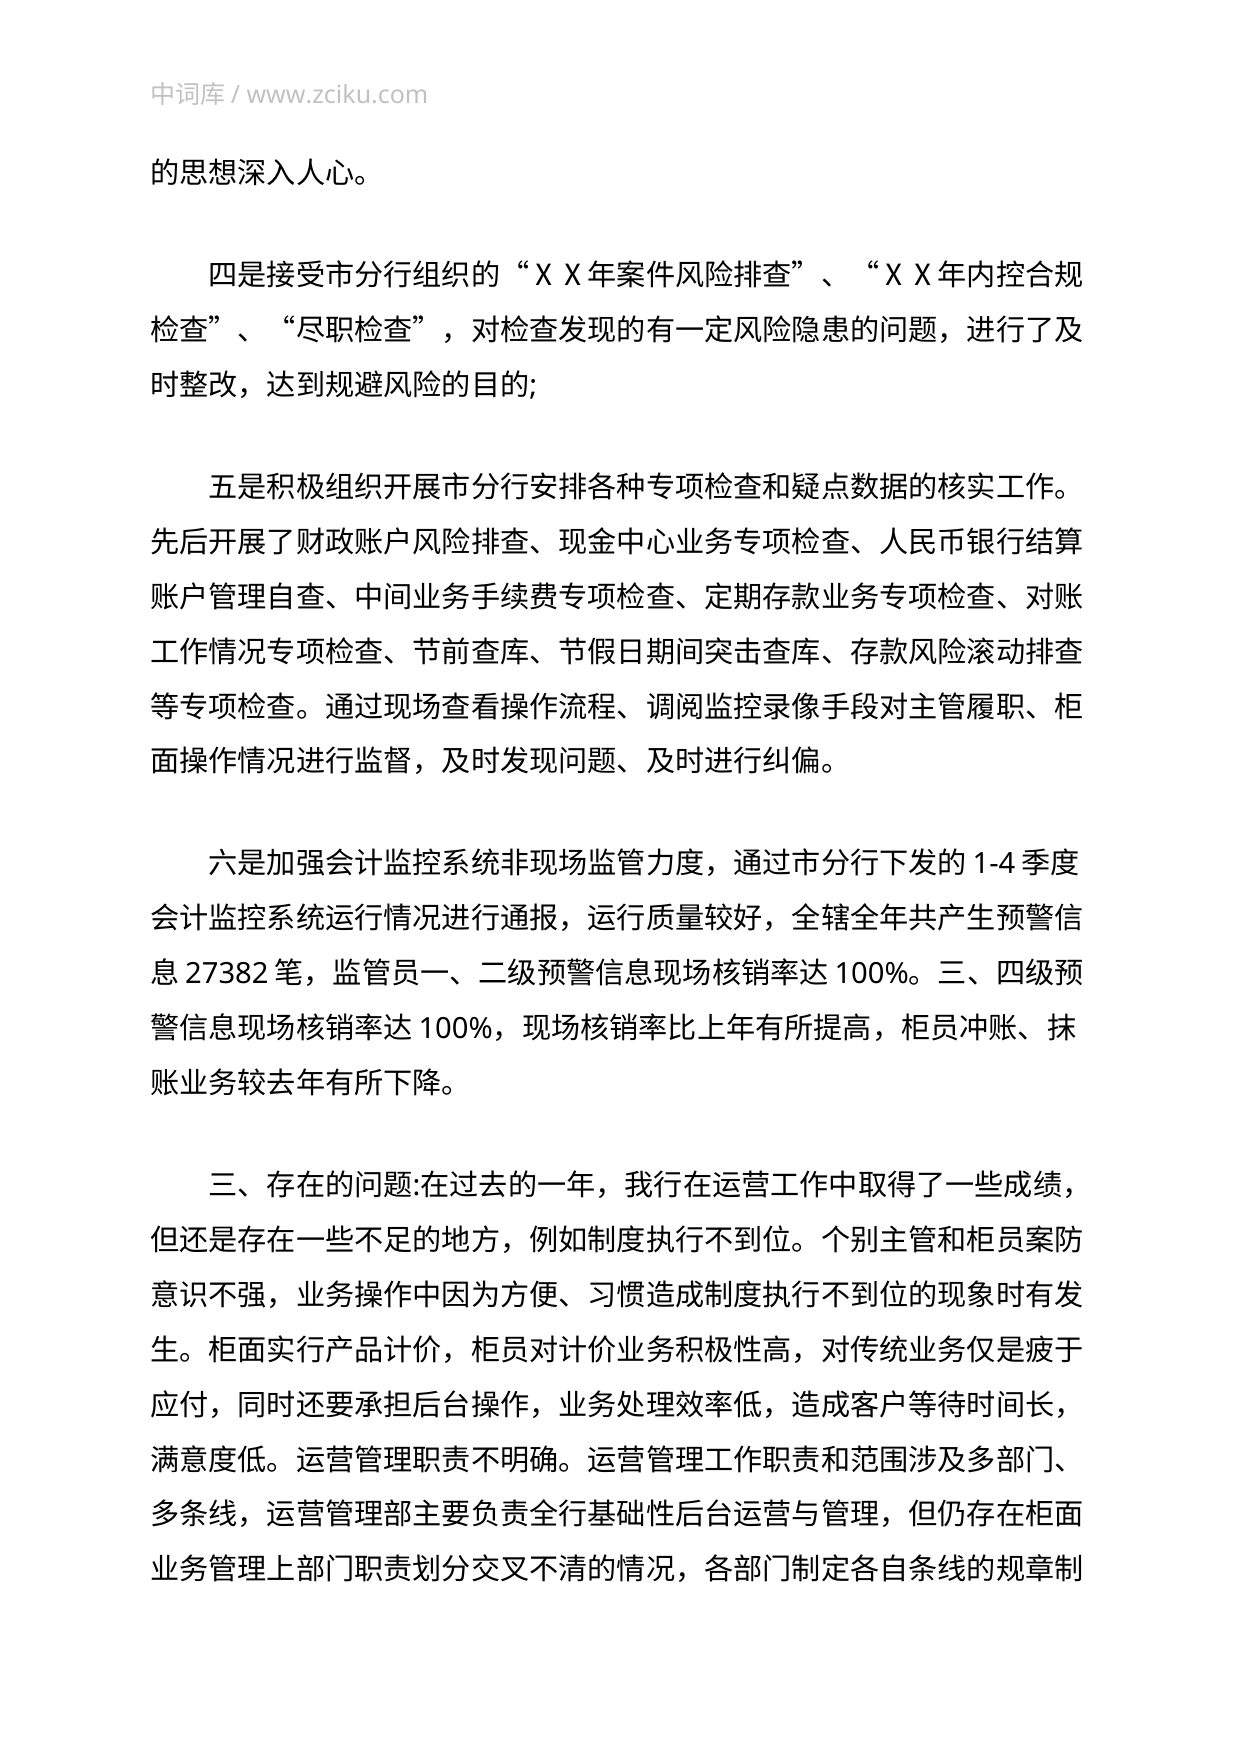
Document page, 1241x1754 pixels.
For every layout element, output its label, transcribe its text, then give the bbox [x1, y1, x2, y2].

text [150, 150, 1090, 192]
text 四是接受市分行组织的“ⅩⅩ年案件风险排查”、“ⅩⅩ年内控合规检查”、“尽职检查”，对检查发现的有一定风险隐患的问题，进行了及时整改，达到规避风险的目的; [150, 252, 1090, 404]
text 五是积极组织开展市分行安排各种专项检查和疑点数据的核实工作。先后开展了财政账户风险排查、现金中心业务专项检查、人民币银行结算账户管理自查、中间业务手续费专项检查、定期存款业务专项检查、对账工作情况专项检查、节前查库、节假日期间突击查库、存款风险滚动排查等专项检查。通过现场查看操作流程、调阅监控录像手段对主管履职、柜面操作情况进行监督，及时发现问题、及时进行纠偏。 [150, 463, 1090, 780]
text 六是加强会计监控系统非现场监管力度，通过市分行下发的1-4季度会计监控系统运行情况进行通报，运行质量较好，全辖全年共产生预警信息27382笔，监管员一、二级预警信息现场核销率达100%。三、四级预警信息现场核销率达100%，现场核销率比上年有所提高，柜员冲账、抹账业务较去年有所下降。 [150, 840, 1090, 1102]
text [150, 1161, 1090, 1588]
